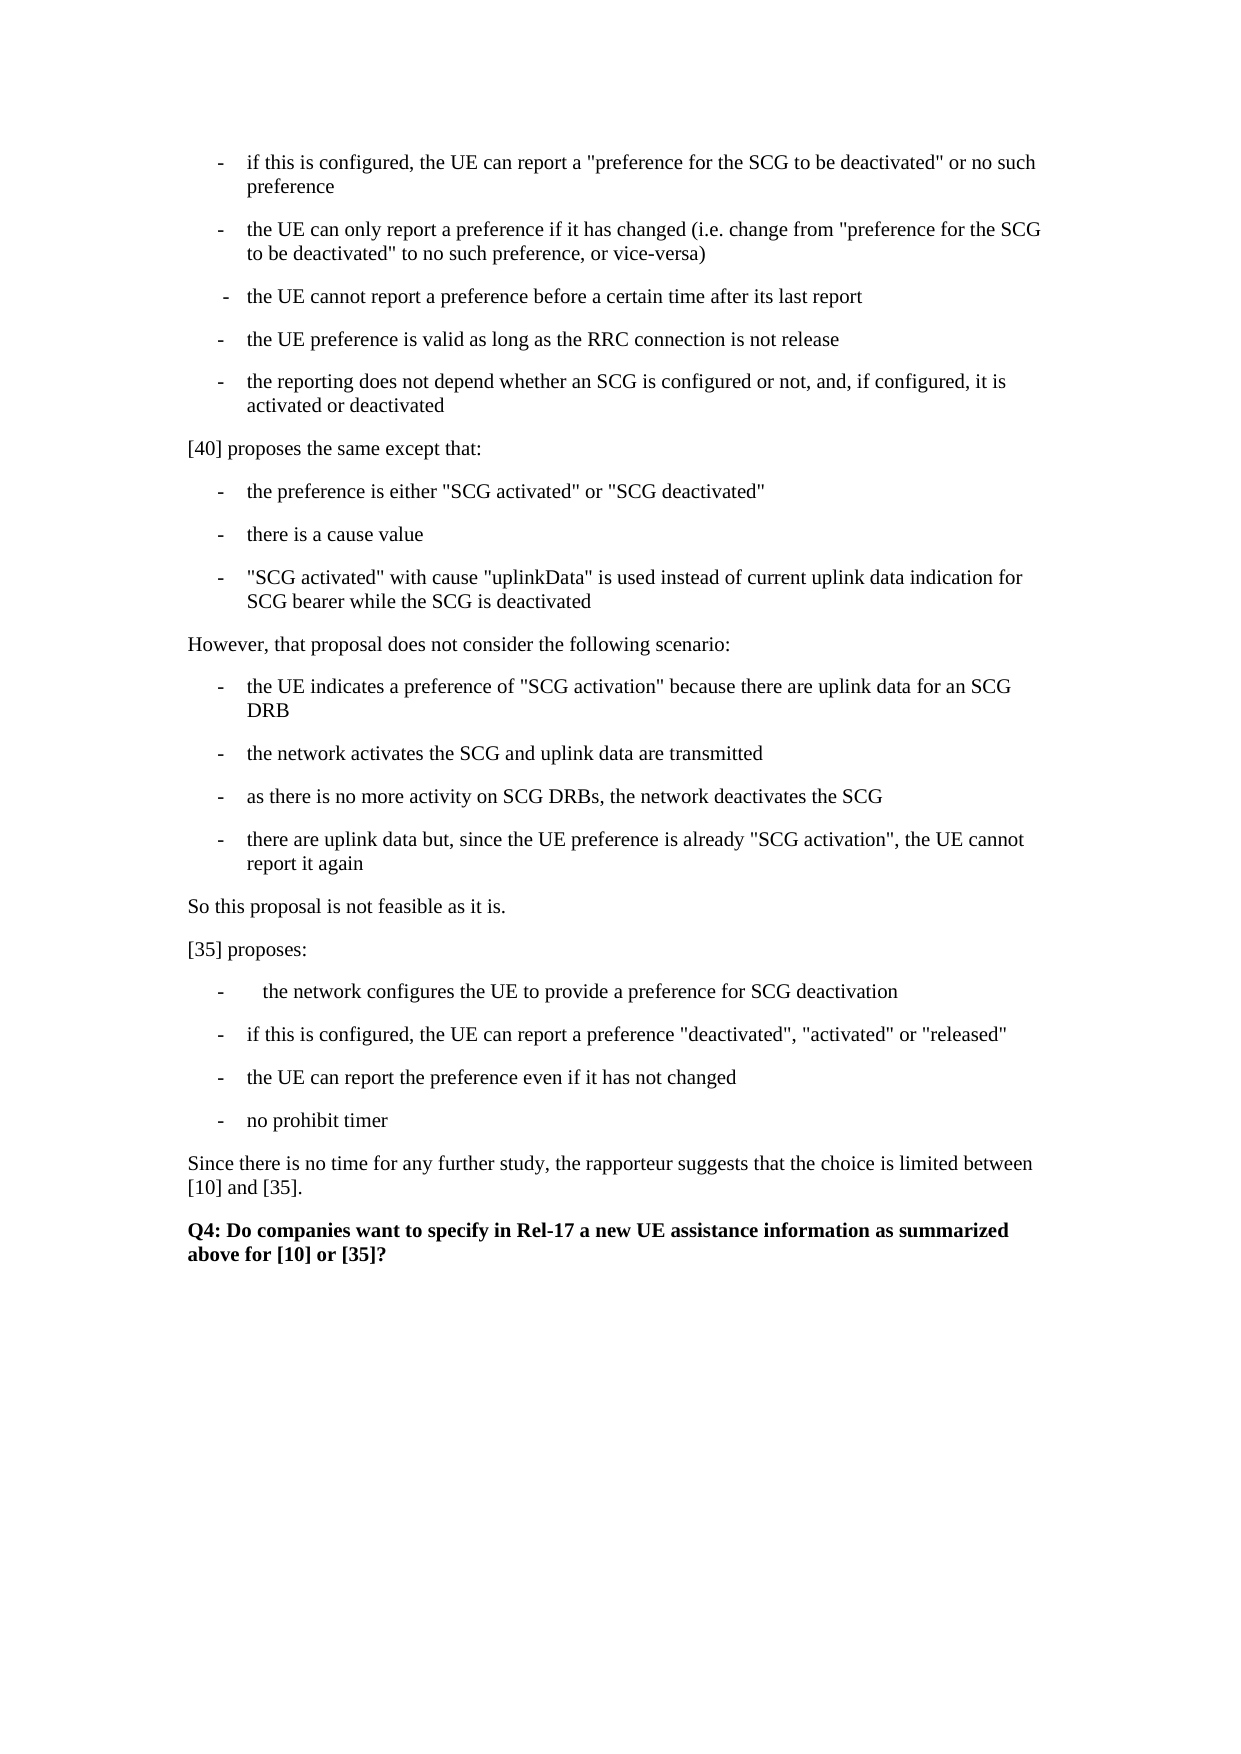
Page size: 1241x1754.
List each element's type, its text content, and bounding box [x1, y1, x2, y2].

text - there are uplink data but, since the UE preference is already "SCG activation", the UE cannot report it again [217, 827, 1053, 875]
text - the UE cannot report a preference before a certain time after its last report [217, 284, 1053, 308]
text So this proposal is not feasible as it is. [187, 894, 1053, 918]
text - the reporting does not depend whether an SCG is configured or not, and, if configured, it is activated or deactivated [217, 369, 1053, 417]
text [40] proposes the same except that: [187, 436, 1053, 460]
text - the network configures the UE to provide a preference for SCG deactivation [217, 979, 1053, 1003]
text - no prohibit timer [217, 1108, 1053, 1132]
text - "SCG activated" with cause "uplinkData" is used instead of current uplink data indication for SCG bearer while the SCG is deactivated [217, 565, 1053, 613]
text - if this is configured, the UE can report a preference "deactivated", "activated" or "released" [217, 1022, 1053, 1046]
text - there is a cause value [217, 522, 1053, 546]
text However, that proposal does not consider the following scenario: [187, 632, 1053, 656]
text - the UE can only report a preference if it has changed (i.e. change from "preference for the SCG to be deactivated" to no such preference, or vice-versa) [217, 217, 1053, 265]
text - the network activates the SCG and uplink data are transmitted [217, 741, 1053, 765]
text - if this is configured, the UE can report a "preference for the SCG to be deactivated" or no such preference [217, 150, 1053, 198]
text [35] proposes: [187, 937, 1053, 961]
text - the UE can report the preference even if it has not changed [217, 1065, 1053, 1089]
text - as there is no more activity on SCG DRBs, the network deactivates the SCG [217, 784, 1053, 808]
text Q4: Do companies want to specify in Rel-17 a new UE assistance information as summarized above for [10] or [35]? [187, 1217, 1053, 1266]
text Since there is no time for any further study, the rapporteur suggests that the choice is limited between [10] and [35]. [187, 1151, 1053, 1199]
text - the UE indicates a preference of "SCG activation" because there are uplink data for an SCG DRB [217, 674, 1053, 722]
text - the preference is either "SCG activated" or "SCG deactivated" [217, 479, 1053, 503]
text - the UE preference is valid as long as the RRC connection is not release [217, 327, 1053, 351]
